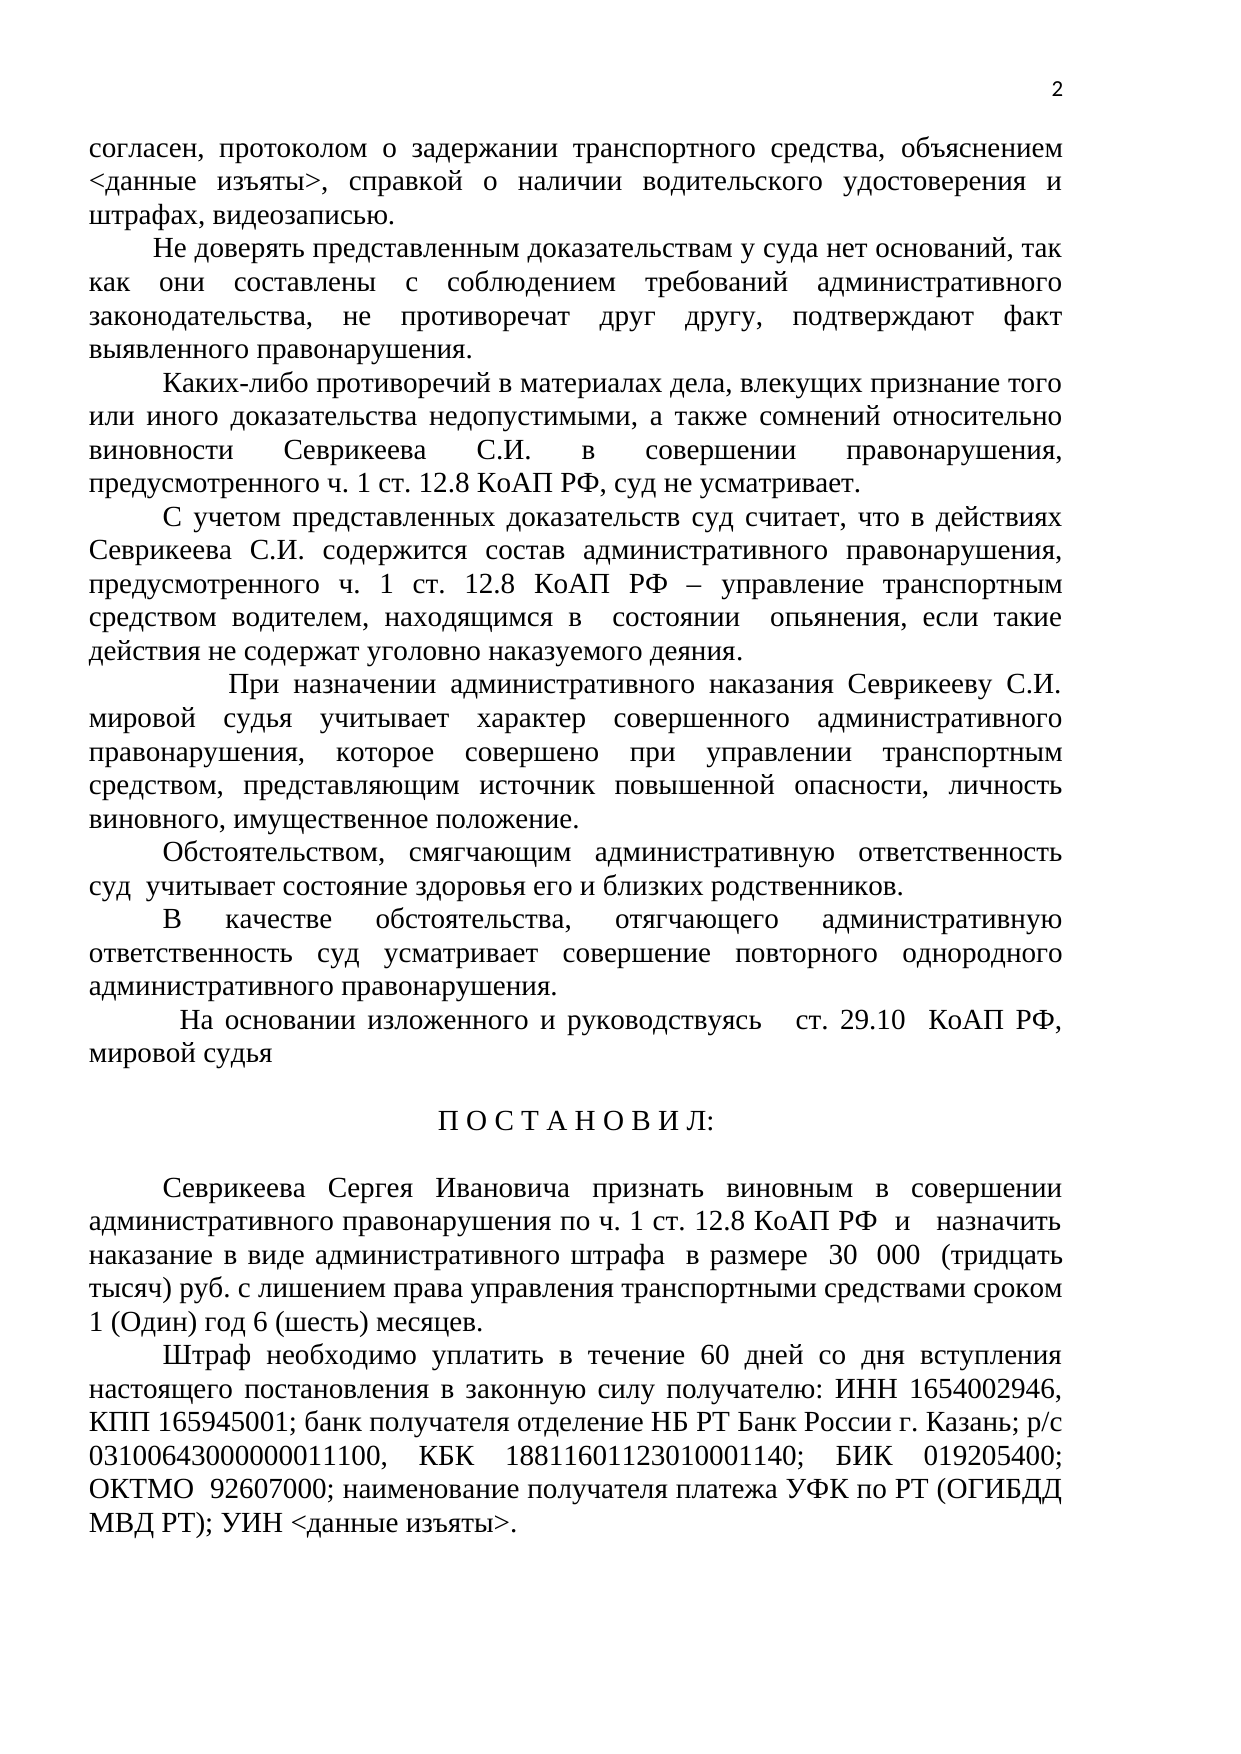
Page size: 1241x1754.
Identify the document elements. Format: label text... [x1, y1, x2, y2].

text Каких-либо противоречий в материалах дела, влекущих признание того или иного доказательства недопустимыми, а также сомнений относительно виновности Севрикеева С.И. в совершении правонарушения, предусмотренного ч. 1 ст. 12.8 КоАП РФ, суд не усматривает. [89, 365, 1063, 499]
text Обстоятельством, смягчающим административную ответственность суд учитывает состояние здоровья его и близких родственников. [89, 834, 1063, 901]
text С учетом представленных доказательств суд считает, что в действиях Севрикеева С.И. содержится состав административного правонарушения, предусмотренного ч. 1 ст. 12.8 КоАП РФ – управление транспортным средством водителем, находящимся в состоянии опьянения, если такие действия не содержат уголовно наказуемого деяния. [89, 499, 1063, 667]
text На основании изложенного и руководствуясь ст. 29.10 КоАП РФ, мировой судья [89, 1002, 1063, 1069]
text Штраф необходимо уплатить в течение 60 дней со дня вступления настоящего постановления в законную силу получателю: ИНН 1654002946, КПП 165945001; банк получателя отделение НБ РТ Банк России г. Казань; р/с 03100643000000011100, КБК 18811601123010001140; БИК 019205400; ОКТМО 92607000; наименование получателя платежа УФК по РТ (ОГИБДД МВД РТ); УИН <данные изъяты>. [89, 1337, 1063, 1539]
text В качестве обстоятельства, отягчающего административную ответственность суд усматривает совершение повторного однородного административного правонарушения. [89, 901, 1063, 1002]
text Севрикеева Сергея Ивановича признать виновным в совершении административного правонарушения по ч. 1 ст. 12.8 КоАП РФ и назначить наказание в виде административного штрафа в размере 30 000 (тридцать тысяч) руб. с лишением права управления транспортными средствами сроком 1 (Один) год 6 (шесть) месяцев. [89, 1170, 1063, 1337]
text При назначении административного наказания Севрикееву С.И. мировой судья учитывает характер совершенного административного правонарушения, которое совершено при управлении транспортным средством, представляющим источник повышенной опасности, личность виновного, имущественное положение. [89, 667, 1063, 834]
text Не доверять представленным доказательствам у суда нет оснований, так как они составлены с соблюдением требований административного законодательства, не противоречат друг другу, подтверждают факт выявленного правонарушения. [89, 231, 1063, 365]
text П О С Т А Н О В И Л: [89, 1103, 1063, 1136]
